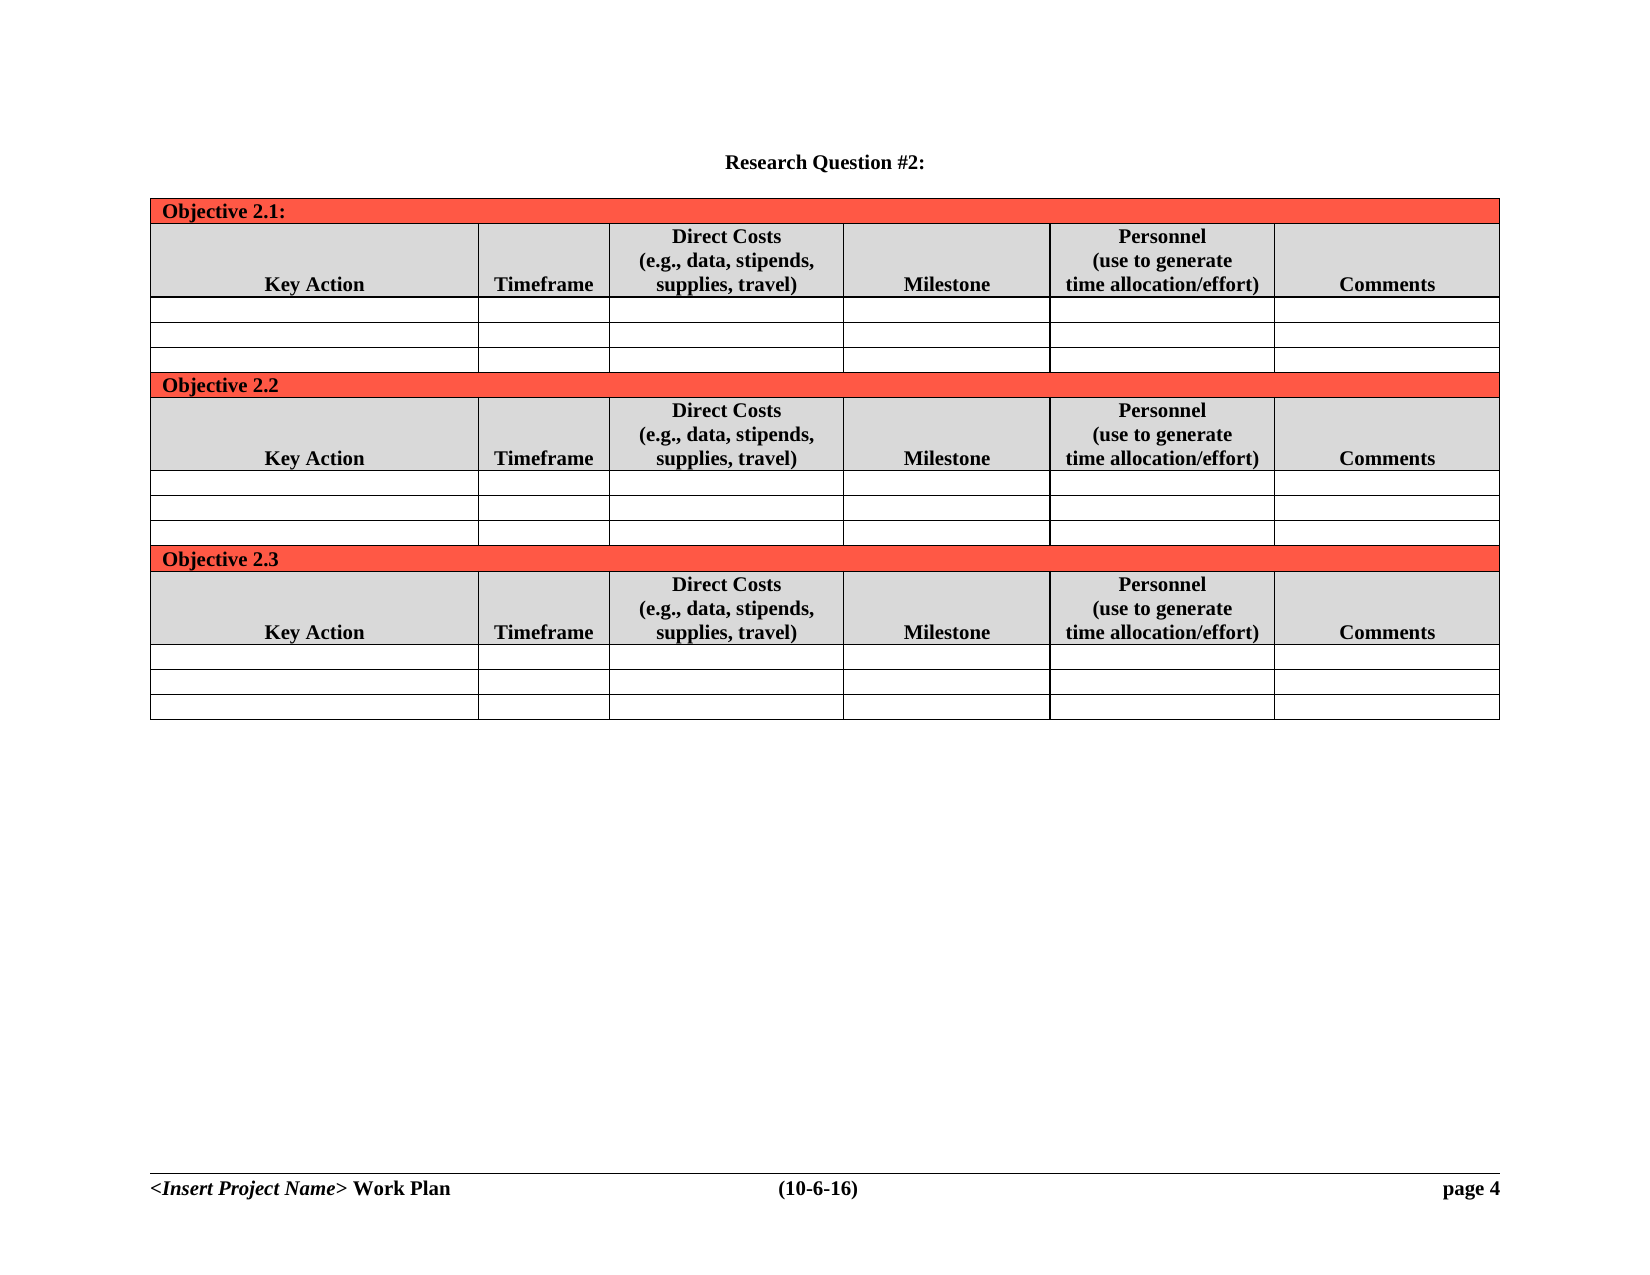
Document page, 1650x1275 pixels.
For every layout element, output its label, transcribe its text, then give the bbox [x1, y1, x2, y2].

table_cell [844, 695, 1049, 719]
table_cell [1051, 670, 1274, 694]
table_cell [479, 348, 609, 372]
table_cell [610, 521, 843, 545]
table_cell Timeframe [479, 224, 609, 296]
table_cell [1275, 521, 1499, 545]
table_cell [1275, 348, 1499, 372]
table_cell [479, 521, 609, 545]
table_cell [479, 645, 609, 669]
table_cell [844, 323, 1049, 347]
table_cell [1051, 695, 1274, 719]
table_cell [151, 298, 478, 322]
table_cell Direct Costs (e.g., data, stipends, supplies, travel) [610, 398, 843, 470]
table_cell Key Action [151, 572, 478, 644]
table_cell [1051, 521, 1274, 545]
table_cell [151, 645, 478, 669]
table_cell [479, 670, 609, 694]
table_cell [1275, 298, 1499, 322]
table_cell [479, 471, 609, 495]
table_cell [151, 695, 478, 719]
table_cell [479, 496, 609, 520]
table_cell [479, 298, 609, 322]
table_cell [1275, 695, 1499, 719]
table_cell [1051, 645, 1274, 669]
table_cell [1275, 323, 1499, 347]
text Research Question #2: [150, 150, 1500, 174]
table_cell Personnel (use to generate time allocation/effort) [1051, 572, 1274, 644]
table_cell [610, 348, 843, 372]
table_cell Objective 2.3 [151, 546, 1499, 571]
table_cell [844, 645, 1049, 669]
table_cell Comments [1275, 572, 1499, 644]
table_cell [1275, 670, 1499, 694]
table_cell Timeframe [479, 572, 609, 644]
table_cell [151, 471, 478, 495]
table_cell Milestone [844, 224, 1049, 296]
table_cell [151, 496, 478, 520]
table_cell [1051, 298, 1274, 322]
table_cell Personnel (use to generate time allocation/effort) [1051, 398, 1274, 470]
table_cell Objective 2.2 [151, 373, 1499, 397]
table_cell [844, 670, 1049, 694]
table_cell [1275, 496, 1499, 520]
table_cell Personnel (use to generate time allocation/effort) [1051, 224, 1274, 296]
table_cell [1275, 645, 1499, 669]
table_cell Direct Costs (e.g., data, stipends, supplies, travel) [610, 224, 843, 296]
table_cell [844, 348, 1049, 372]
table_cell [151, 670, 478, 694]
table_cell [610, 323, 843, 347]
table_cell Milestone [844, 398, 1049, 470]
table_cell [610, 645, 843, 669]
table_cell [1051, 348, 1274, 372]
table_cell [1051, 471, 1274, 495]
table_cell [151, 521, 478, 545]
table_cell [844, 298, 1049, 322]
table_cell [844, 496, 1049, 520]
table_cell [610, 695, 843, 719]
table_cell Comments [1275, 224, 1499, 296]
table_cell [151, 348, 478, 372]
table_cell [1051, 496, 1274, 520]
table_cell [479, 323, 609, 347]
table_cell Comments [1275, 398, 1499, 470]
table_cell Direct Costs (e.g., data, stipends, supplies, travel) [610, 572, 843, 644]
table_cell Key Action [151, 224, 478, 296]
table_cell Key Action [151, 398, 478, 470]
table_header Objective 2.1: [151, 199, 1499, 223]
table_cell Milestone [844, 572, 1049, 644]
table_cell [844, 471, 1049, 495]
table_cell [844, 521, 1049, 545]
table_cell [610, 496, 843, 520]
table_cell Timeframe [479, 398, 609, 470]
table_cell [479, 695, 609, 719]
table_cell [610, 298, 843, 322]
table_cell [151, 323, 478, 347]
table_cell [610, 471, 843, 495]
table_cell [1275, 471, 1499, 495]
table_cell [1051, 323, 1274, 347]
table_cell [610, 670, 843, 694]
